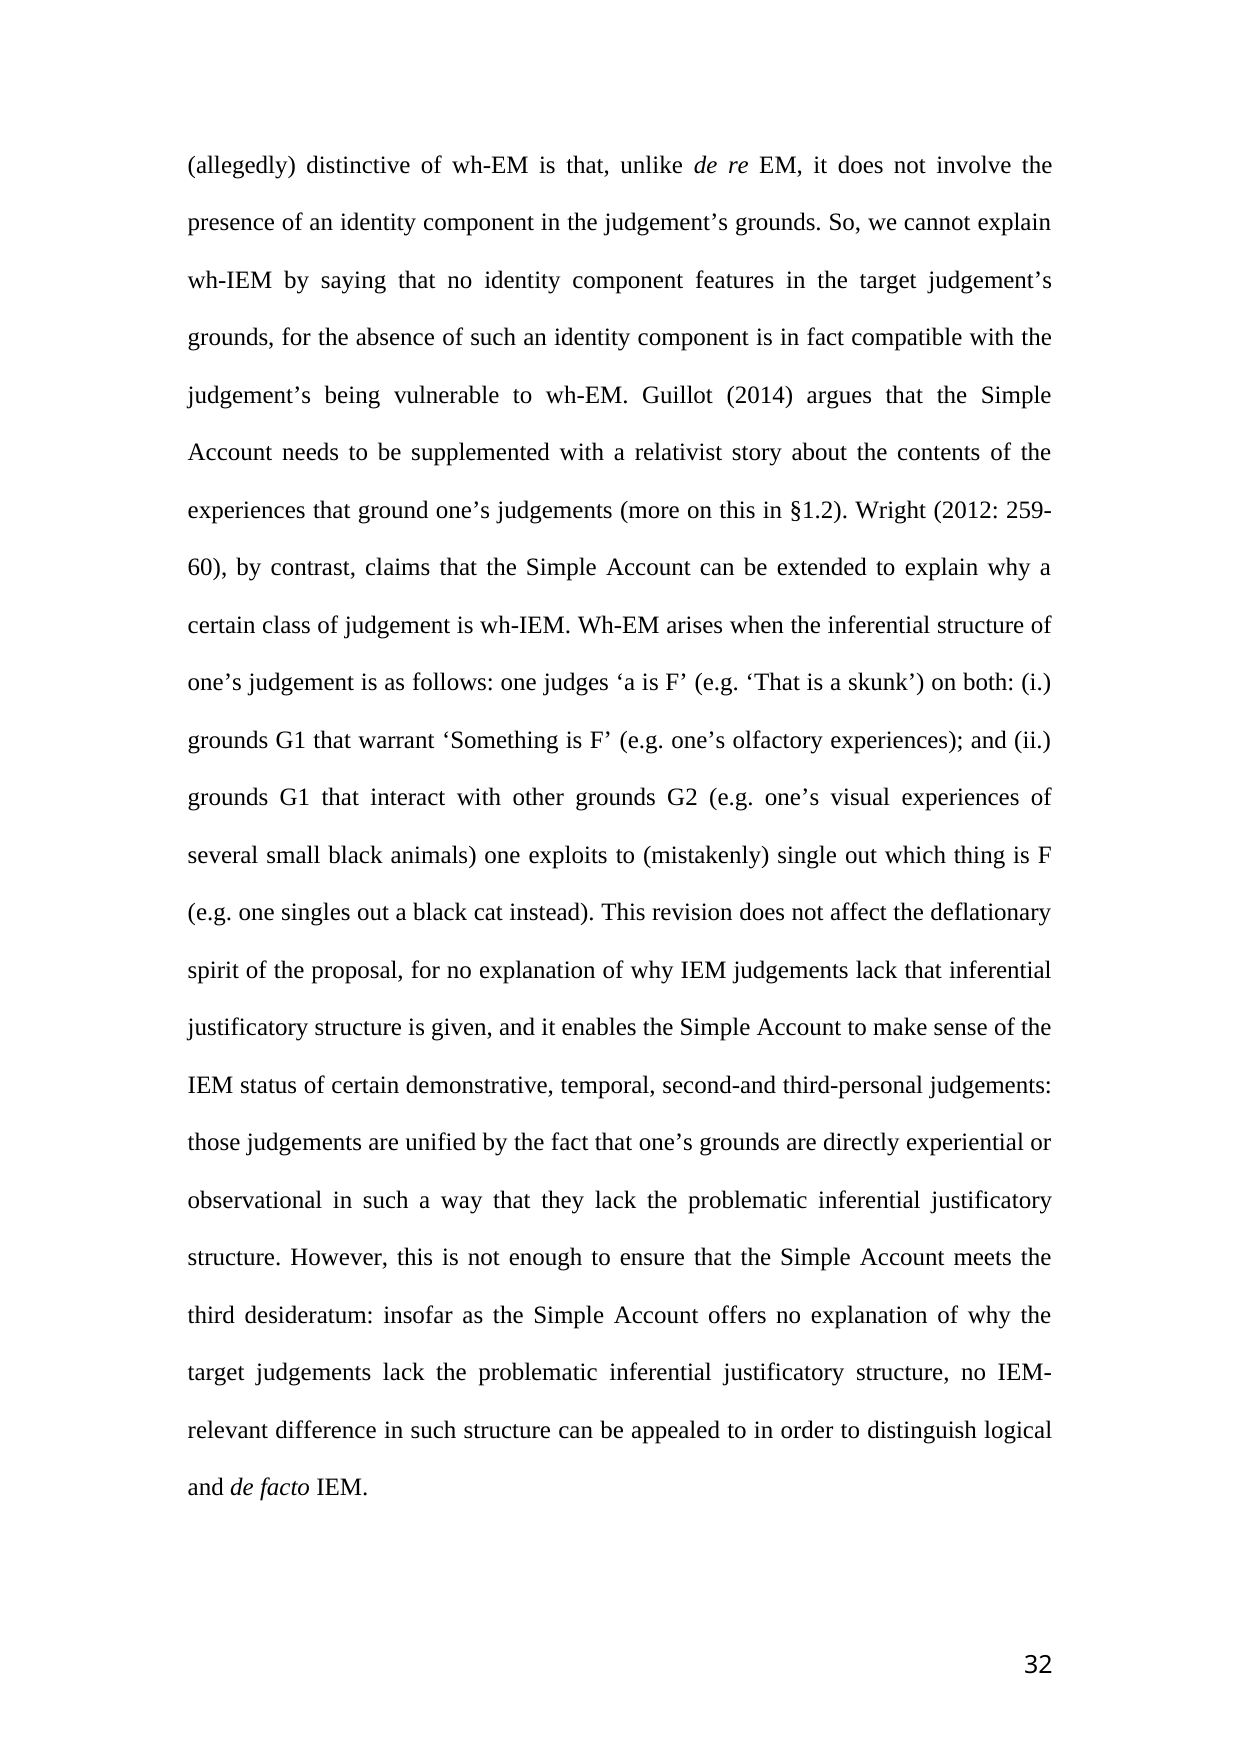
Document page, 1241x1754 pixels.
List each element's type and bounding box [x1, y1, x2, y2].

text [187, 150, 1053, 1501]
